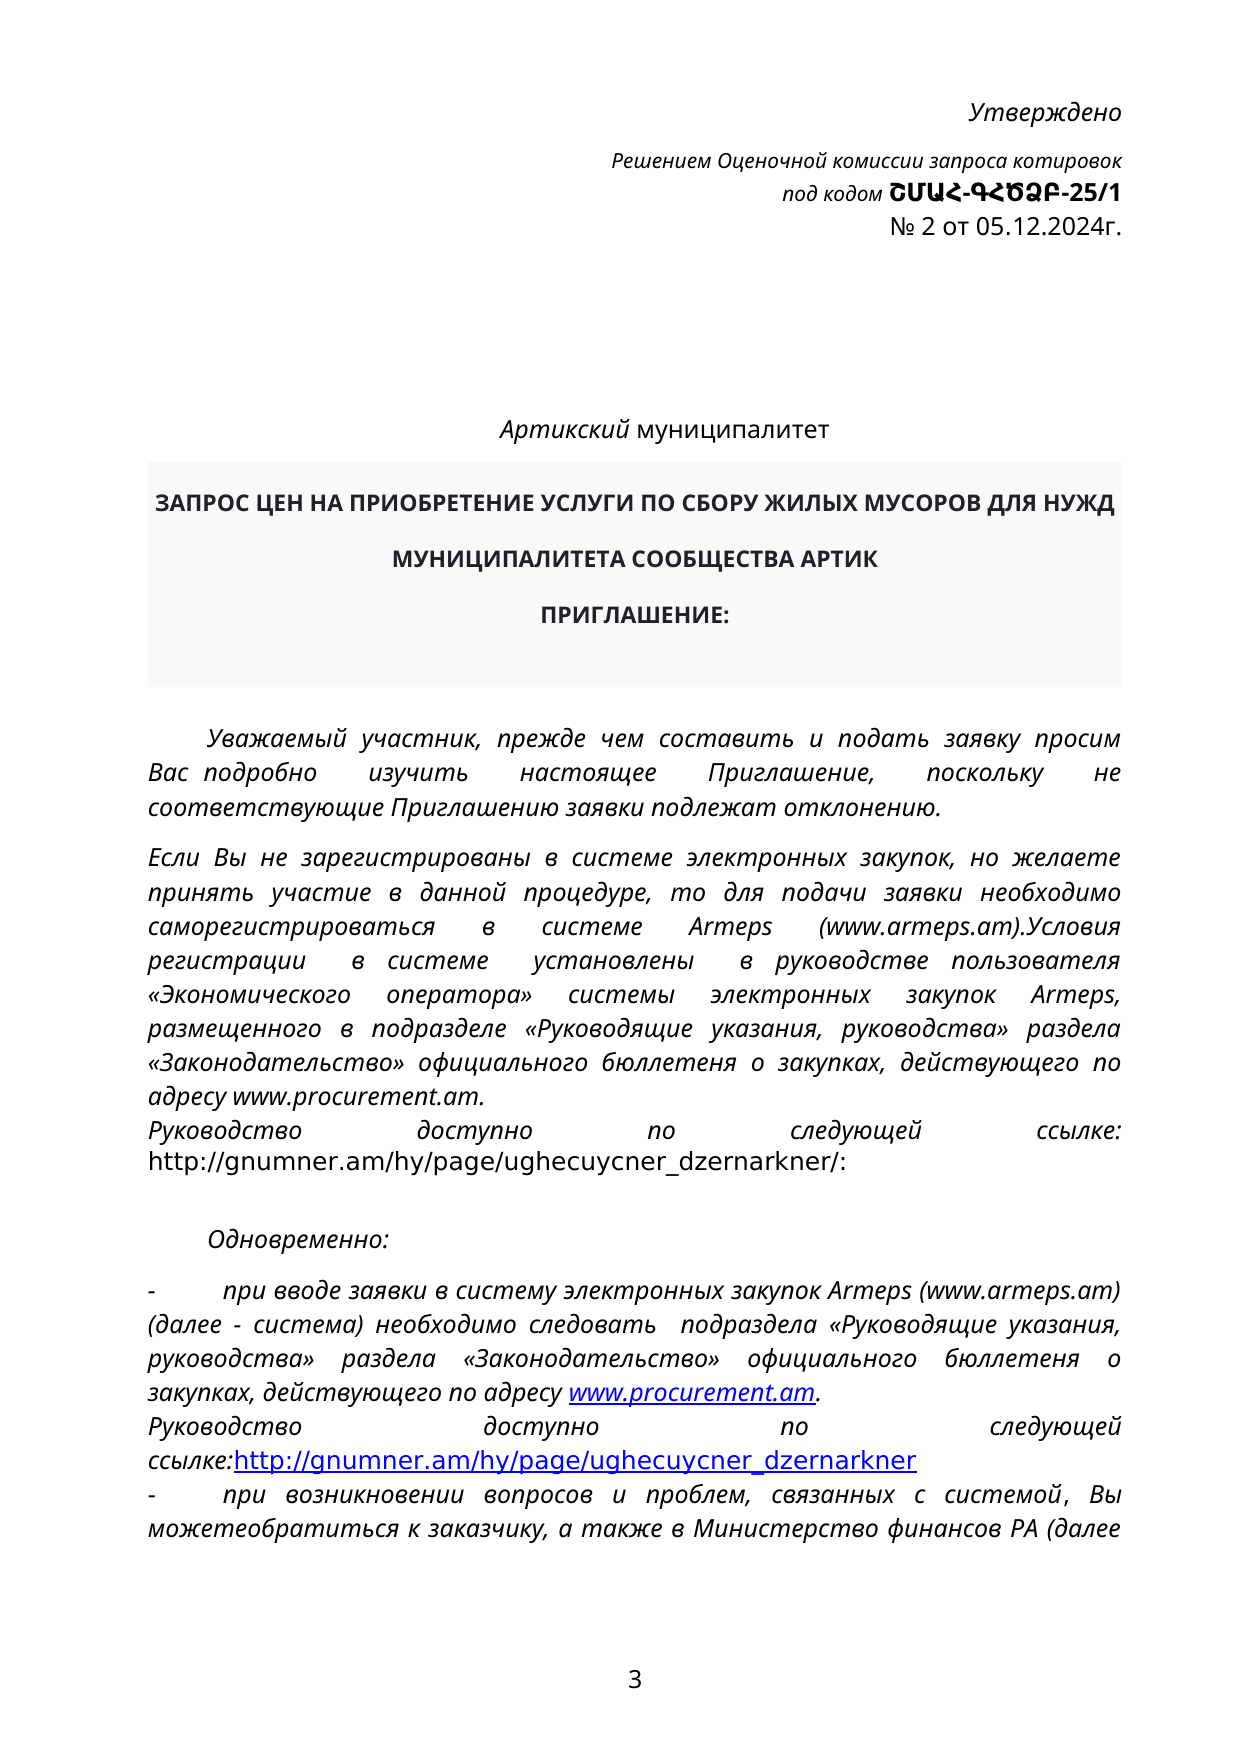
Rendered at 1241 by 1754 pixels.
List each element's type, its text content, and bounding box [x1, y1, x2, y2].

text Утверждено [148, 95, 1122, 129]
text Артикский муниципалитет [148, 411, 1123, 445]
text Решением Оценочной комиссии запроса котировок под кодом ՇՄԱՀ-ԳՀԾՁԲ-25/1 [148, 146, 1122, 208]
text № 2 от 05.12.2024г. [148, 208, 1122, 242]
text Одновременно: [148, 1222, 1122, 1256]
text - при вводе заявки в систему электронных закупок Armeps (www.armeps.am) (далее - система) необходимо следовать подраздела «Руководящие указания, руководства» раздела «Законодательство» официального бюллетеня о закупках, действующего по адресу www.procurement.am. [148, 1272, 1122, 1409]
text Руководство доступно по следующей ссылке:http://gnumner.am/hy/page/ughecuycner_dzernarkner [148, 1409, 1122, 1477]
text Если Вы не зарегистрированы в системе электронных закупок, но желаете принять участие в данной процедуре, то для подачи заявки необходимо саморегистрироваться в системе Armeps (www.armeps.am).Условия регистрации в системе установлены в руководстве пользователя «Экономического оператора» системы электронных закупок Armeps, размещенного в подразделе «Руководящие указания, руководства» раздела «Законодательство» официального бюллетеня о закупках, действующего по адресу www.procurement.am. [148, 840, 1122, 1113]
text ЗАПРОС ЦЕН НА ПРИОБРЕТЕНИЕ УСЛУГИ ПО СБОРУ ЖИЛЫХ МУСОРОВ ДЛЯ НУЖД МУНИЦИПАЛИТЕТА СООБЩЕСТВА АРТИК [148, 462, 1122, 574]
text Уважаемый участник, прежде чем составить и подать заявку просим Вас подробно изучить настоящее Приглашение, поскольку не соответствующие Приглашению заявки подлежат отклонению. [148, 721, 1122, 823]
text Руководство доступно по следующей ссылке: http://gnumner.am/hy/page/ughecuycner_dzernarkner/: [148, 1113, 1122, 1176]
text ПРИГЛАШЕНИЕ: [148, 574, 1122, 631]
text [148, 1477, 1122, 1545]
